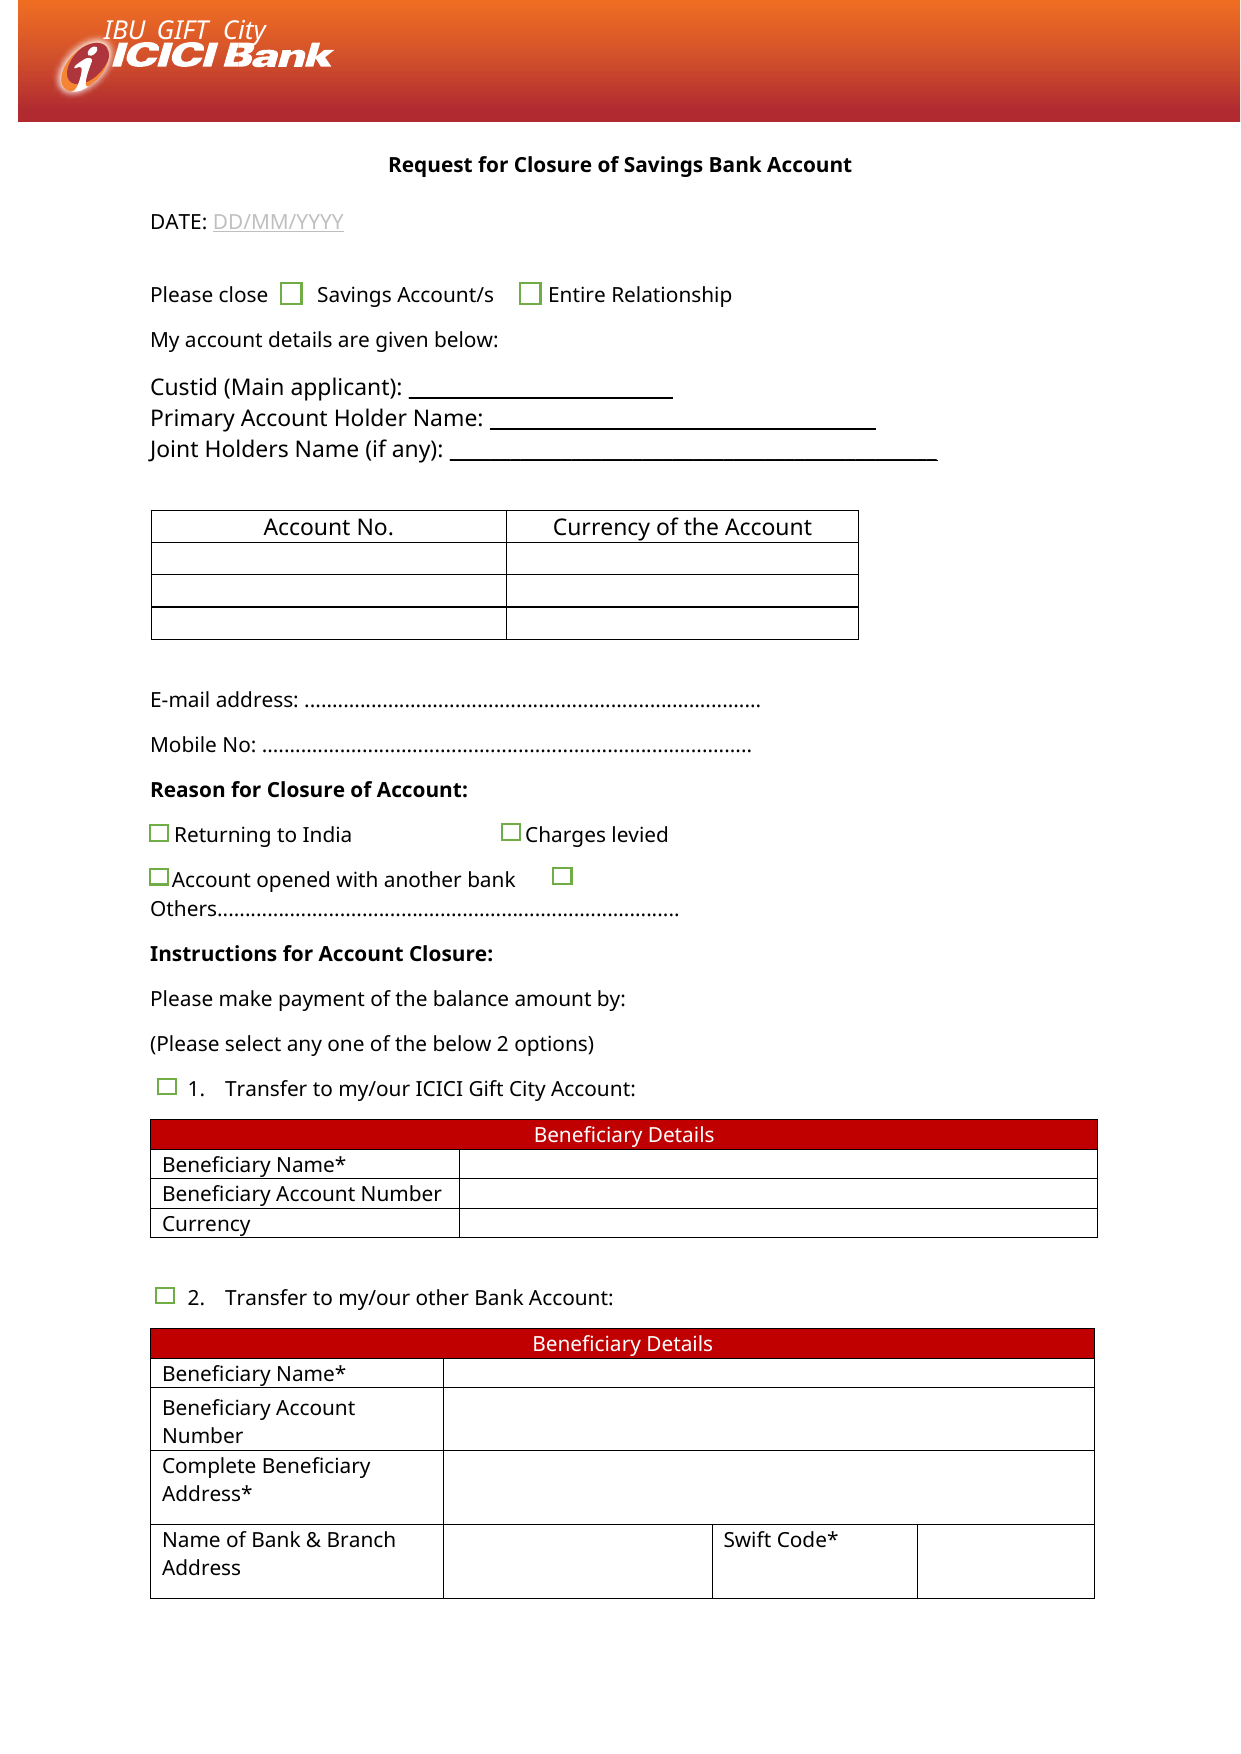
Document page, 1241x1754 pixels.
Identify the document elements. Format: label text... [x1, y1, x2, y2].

text (Please select any one of the below 2 options) [150, 1029, 1090, 1057]
table_cell [507, 608, 858, 639]
list Transfer to my/our ICICI Gift City Account: [187, 1074, 1090, 1102]
table_cell Complete Beneficiary Address* [151, 1451, 443, 1524]
table_cell Currency [151, 1209, 459, 1237]
table_cell [152, 575, 506, 606]
table_header Beneficiary Details [151, 1120, 1097, 1149]
picture [18, 0, 1241, 122]
text Primary Account Holder Name: ______________________________________ [150, 402, 1090, 433]
table_cell Swift Code* [713, 1525, 917, 1598]
text Request for Closure of Savings Bank Account [150, 150, 1090, 178]
table_cell [152, 543, 506, 574]
text Please make payment of the balance amount by: [150, 984, 1090, 1012]
text Custid (Main applicant): __________________________ [150, 371, 1090, 402]
table_cell [152, 608, 506, 639]
table_cell Beneficiary Account Number [151, 1388, 443, 1450]
table_cell [460, 1209, 1097, 1237]
text My account details are given below: [150, 326, 1090, 354]
table_cell [444, 1359, 1094, 1387]
text Mobile No: ........................................................................................ [150, 730, 1090, 758]
text Instructions for Account Closure: [150, 939, 1090, 967]
table_cell [444, 1388, 1094, 1450]
list Transfer to my/our other Bank Account: [187, 1283, 1090, 1312]
text Returning to India Charges levied [150, 820, 1090, 848]
table_cell [444, 1525, 712, 1598]
table_header Beneficiary Details [151, 1329, 1094, 1358]
table_cell [444, 1451, 1094, 1524]
text Reason for Closure of Account: [150, 775, 1090, 803]
text Account opened with another bank Others................................................................................... [150, 865, 1090, 922]
table_cell Beneficiary Name* [151, 1359, 443, 1387]
table_cell [918, 1525, 1094, 1598]
table_cell [460, 1179, 1097, 1208]
text Joint Holders Name (if any): ________________________________________________ [150, 433, 1090, 464]
text DATE: DD/MM/YYYY [150, 207, 1090, 235]
table_cell Name of Bank & Branch Address [151, 1525, 443, 1598]
text Please close Savings Account/s Entire Relationship [150, 280, 1090, 309]
table_cell Beneficiary Name* [151, 1150, 459, 1178]
table_header Account No. [152, 511, 506, 542]
table_cell [460, 1150, 1097, 1178]
table_header Currency of the Account [507, 511, 858, 542]
table_cell Beneficiary Account Number [151, 1179, 459, 1208]
table_cell [507, 543, 858, 574]
text E-mail address: .................................................................................. [150, 685, 1090, 713]
table_cell [507, 575, 858, 606]
